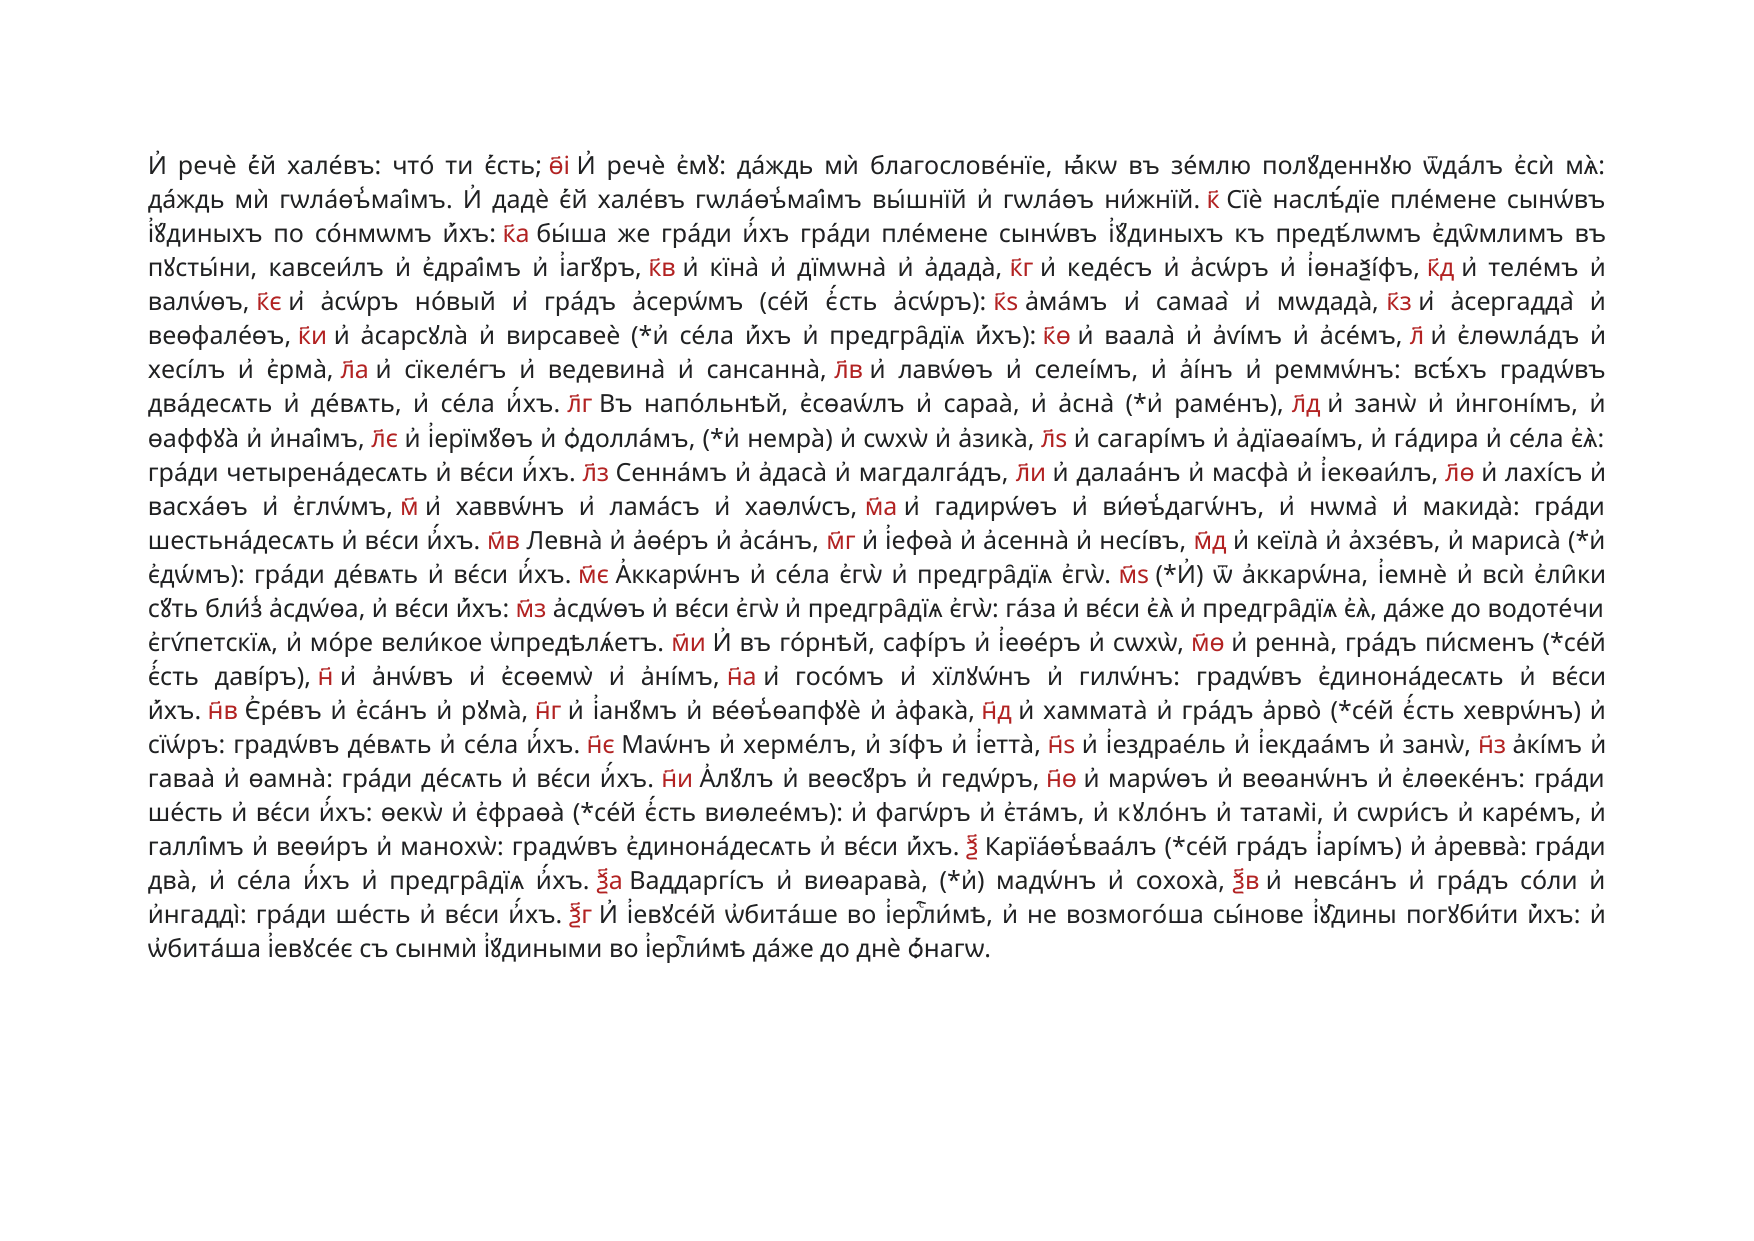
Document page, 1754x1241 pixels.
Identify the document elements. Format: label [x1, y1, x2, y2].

text [148, 148, 1606, 965]
